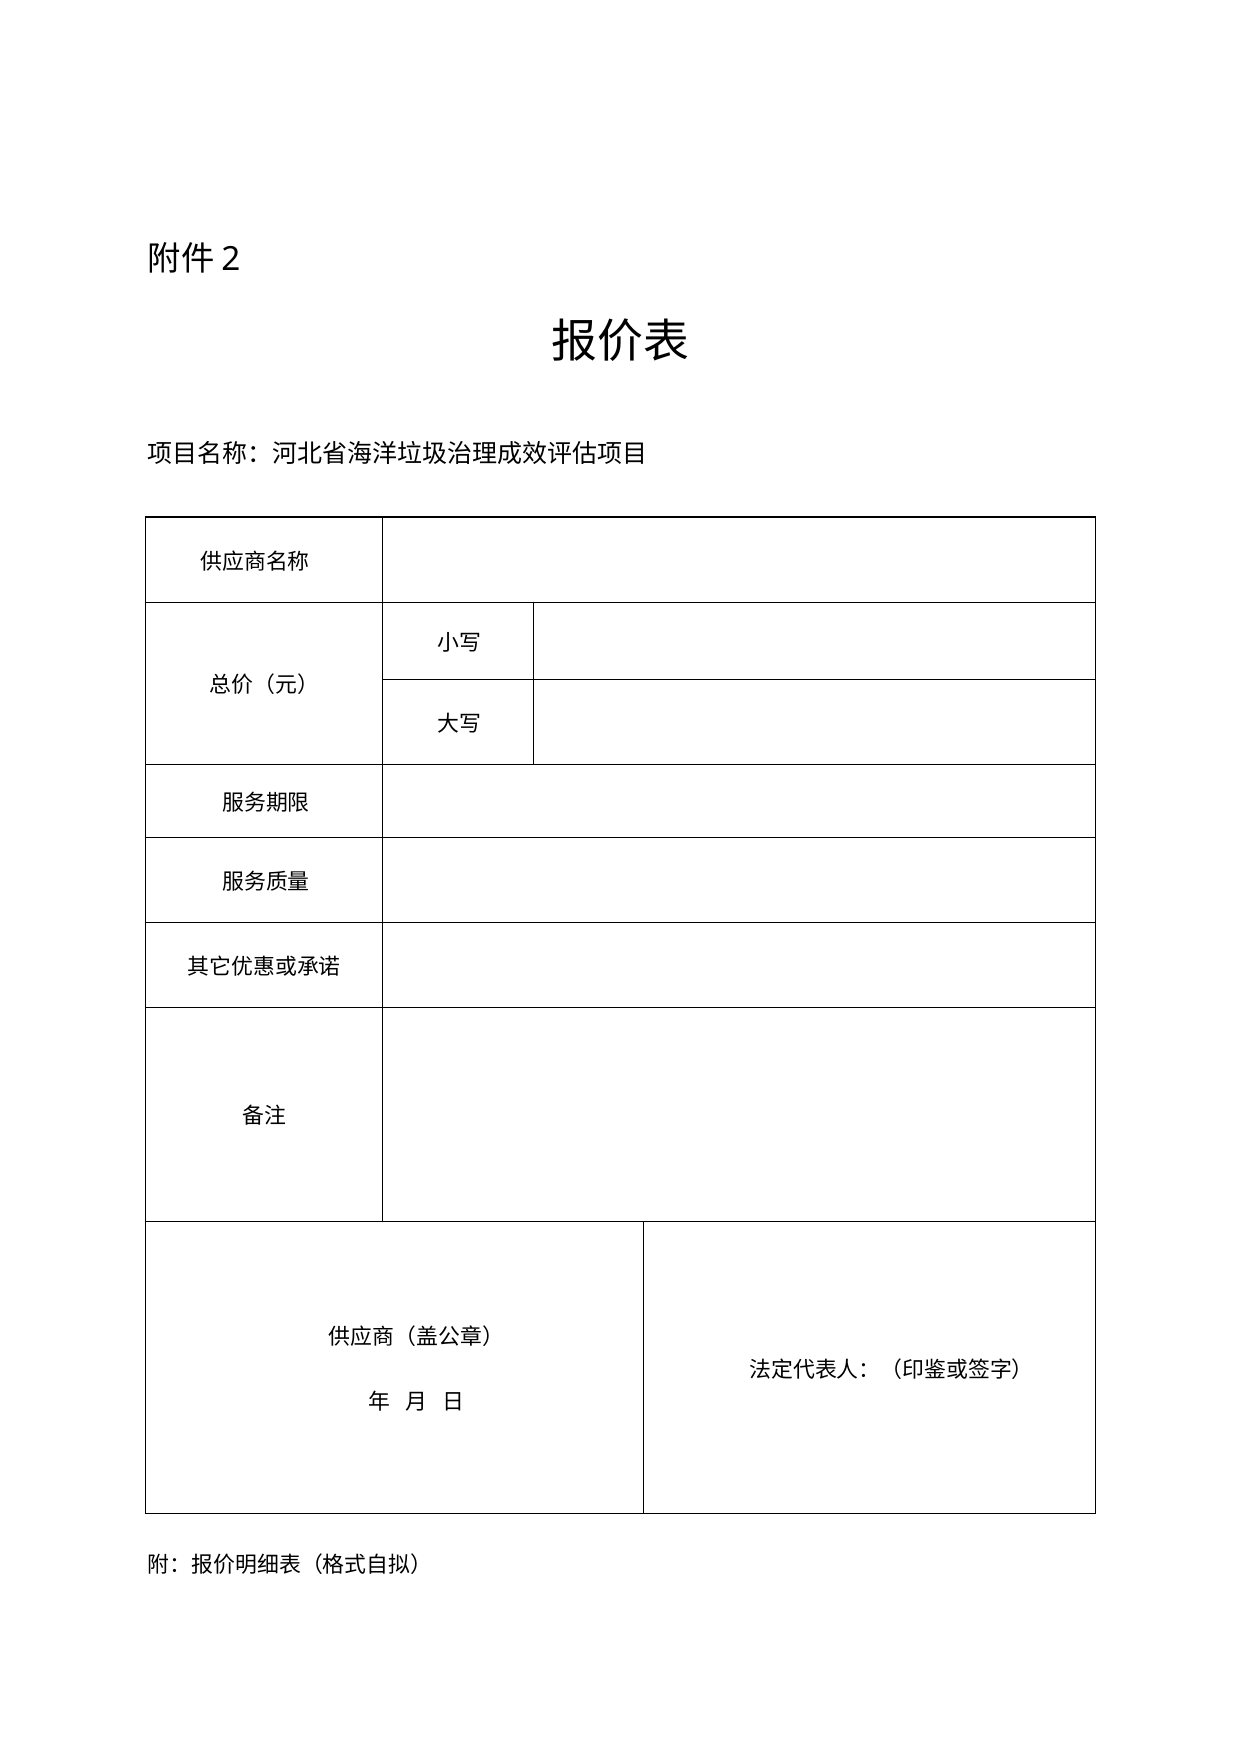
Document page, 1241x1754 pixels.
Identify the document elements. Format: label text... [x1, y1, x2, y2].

table_cell [534, 680, 1095, 764]
table_cell 其它优惠或承诺 [146, 923, 382, 1007]
text 附件2 [148, 224, 1093, 289]
table_cell 供应商（盖公章） 年 月 日 [146, 1222, 643, 1513]
table_cell [383, 923, 1095, 1007]
table_cell 备注 [146, 1008, 382, 1221]
table_header [383, 518, 1095, 602]
table_cell [383, 765, 1095, 837]
table_cell 服务质量 [146, 838, 382, 922]
table_cell 服务期限 [146, 765, 382, 837]
table_cell [383, 838, 1095, 922]
text 附：报价明细表（格式自拟） [148, 1547, 1093, 1579]
table_cell [383, 1008, 1095, 1221]
table_header 供应商名称 [146, 518, 382, 602]
table_cell 小写 [383, 603, 533, 679]
table_cell [534, 603, 1095, 679]
table_cell 法定代表人：（印鉴或签字） [644, 1222, 1095, 1513]
table_cell 总价（元） [146, 603, 382, 764]
text 项目名称：河北省海洋垃圾治理成效评估项目 [148, 419, 1093, 484]
table_cell 大写 [383, 680, 533, 764]
text 报价表 [148, 289, 1093, 386]
